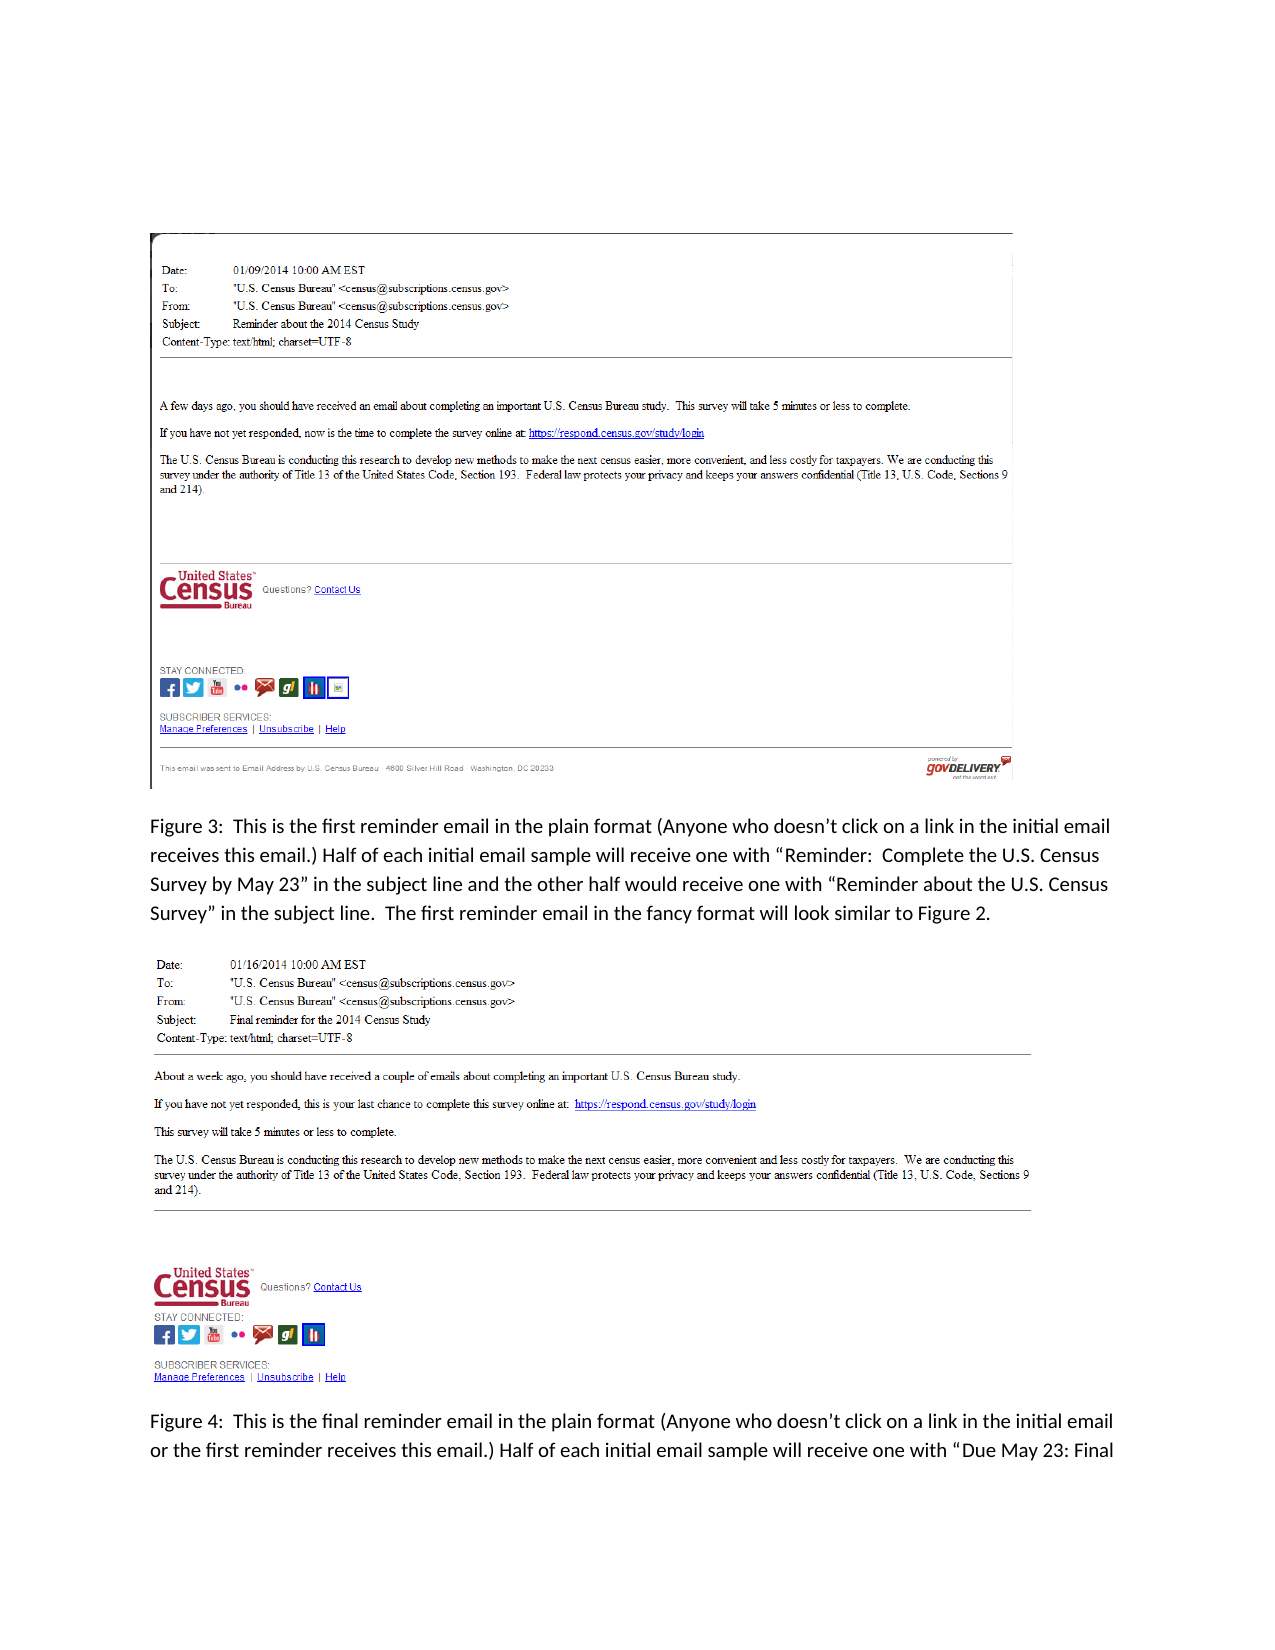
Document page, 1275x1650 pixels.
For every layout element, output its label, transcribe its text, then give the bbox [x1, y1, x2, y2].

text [150, 1408, 1125, 1463]
picture [150, 233, 1013, 789]
picture [150, 950, 1032, 1384]
